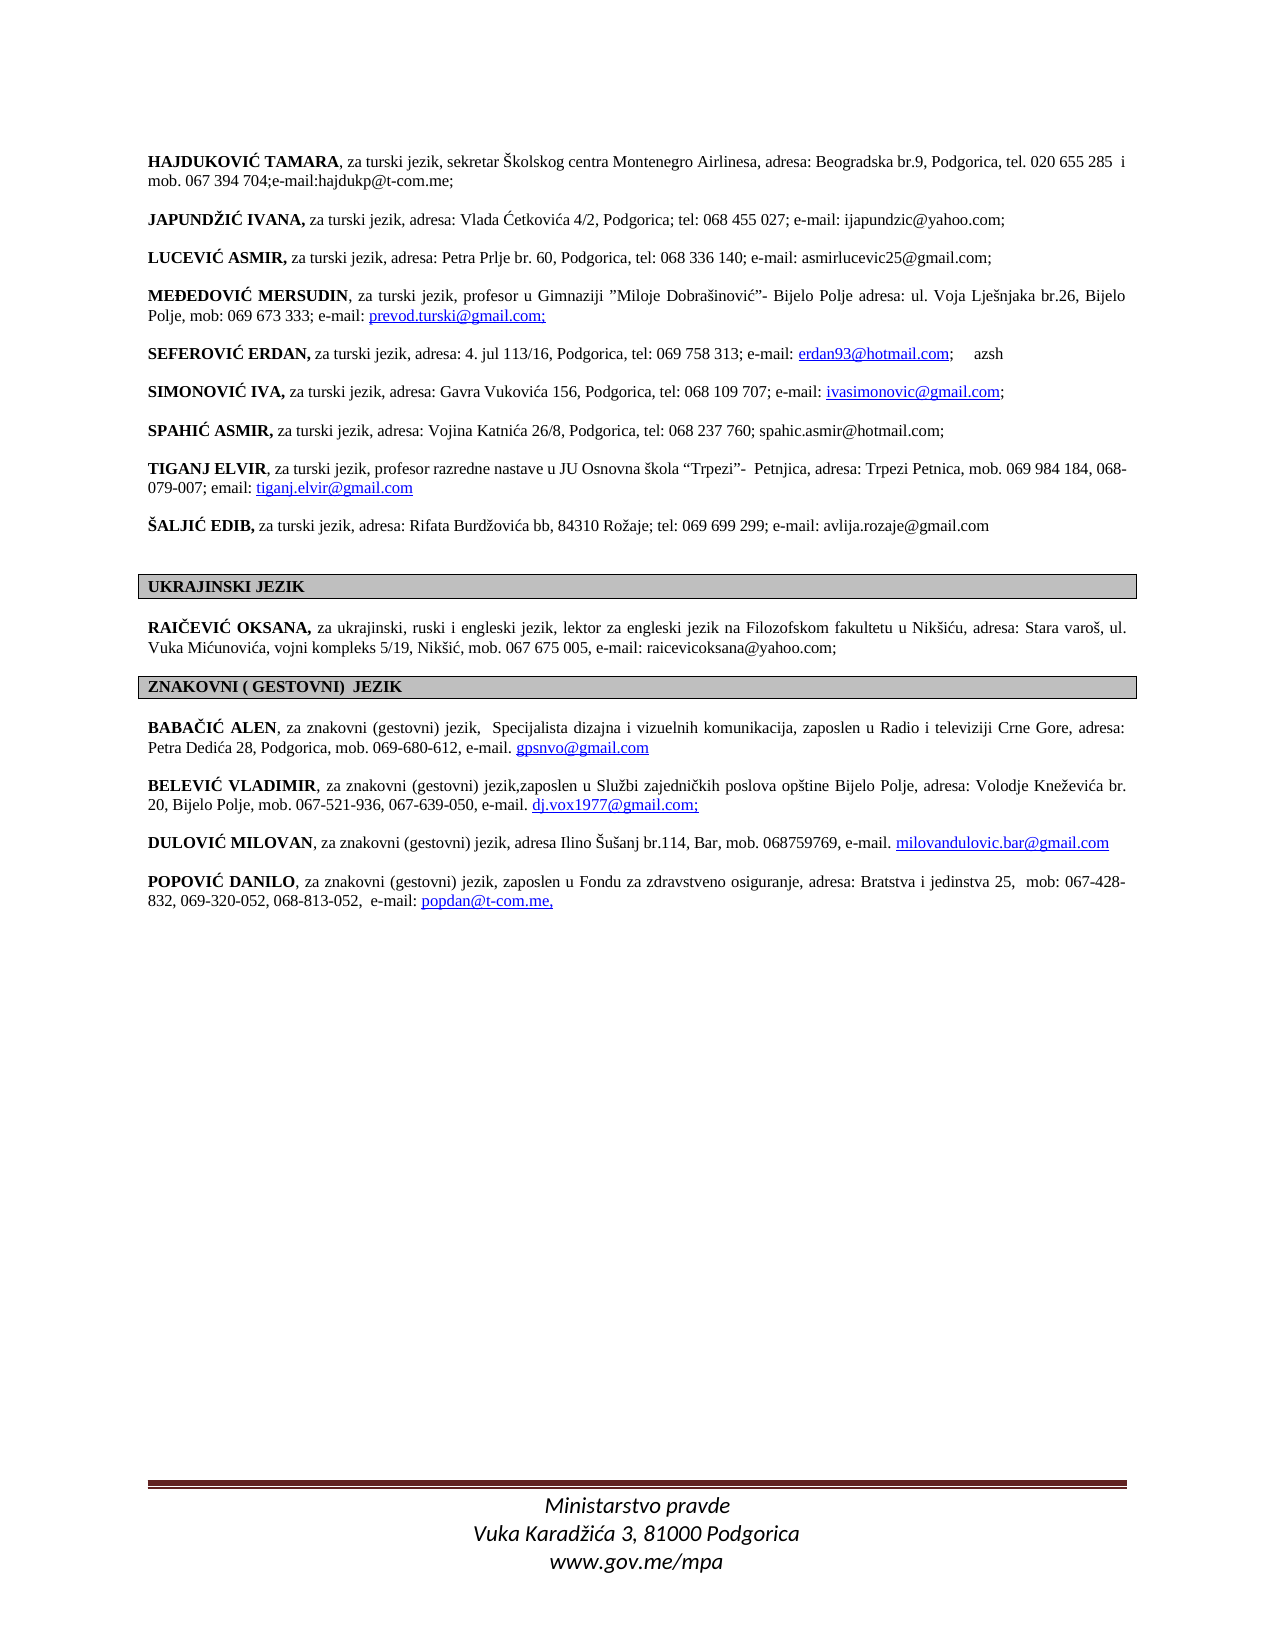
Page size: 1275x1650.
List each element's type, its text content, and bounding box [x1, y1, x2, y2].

text JAPUNDŽIĆ IVANA, za turski jezik, adresa: Vlada Ćetkovića 4/2, Podgorica; tel: 068 455 027; e-mail: ijapundzic@yahoo.com; [148, 209, 1127, 229]
text SIMONOVIĆ IVA, za turski jezik, adresa: Gavra Vukovića 156, Podgorica, tel: 068 109 707; e-mail: ivasimonovic@gmail.com; [148, 382, 1127, 401]
text SEFEROVIĆ ERDAN, za turski jezik, adresa: 4. jul 113/16, Podgorica, tel: 069 758 313; e-mail: erdan93@hotmail.com; azsh [148, 344, 1127, 363]
text UKRAJINSKI JEZIK [139, 575, 1136, 598]
text POPOVIĆ DANILO, za znakovni (gestovni) jezik, zaposlen u Fondu za zdravstveno osiguranje, adresa: Bratstva i jedinstva 25, mob: 067-428-832, 069-320-052, 068-813-052, e-mail: popdan@t-com.me, [148, 872, 1127, 910]
text ŠALJIĆ EDIB, za turski jezik, adresa: Rifata Burdžovića bb, 84310 Rožaje; tel: 069 699 299; e-mail: avlija.rozaje@gmail.com [148, 516, 1127, 535]
text HAJDUKOVIĆ TAMARA, za turski jezik, sekretar Školskog centra Montenegro Airlinesa, adresa: Beogradska br.9, Podgorica, tel. 020 655 285 i mob. 067 394 704;e-mail:hajdukp@t-com.me; [148, 152, 1127, 190]
text BABAČIĆ ALEN, za znakovni (gestovni) jezik, Specijalista dizajna i vizuelnih komunikacija, zaposlen u Radio i televiziji Crne Gore, adresa: Petra Dedića 28, Podgorica, mob. 069-680-612, e-mail. gpsnvo@gmail.com [148, 718, 1127, 757]
text ZNAKOVNI ( GESTOVNI) JEZIK [139, 677, 1136, 698]
text TIGANJ ELVIR, za turski jezik, profesor razredne nastave u JU Osnovna škola “Trpezi”- Petnjica, adresa: Trpezi Petnica, mob. 069 984 184, 068-079-007; email: tiganj.elvir@gmail.com [148, 459, 1127, 497]
text SPAHIĆ ASMIR, za turski jezik, adresa: Vojina Katnića 26/8, Podgorica, tel: 068 237 760; spahic.asmir@hotmail.com; [148, 420, 1127, 439]
text MEĐEDOVIĆ MERSUDIN, za turski jezik, profesor u Gimnaziji ”Miloje Dobrašinović”- Bijelo Polje adresa: ul. Voja Lješnjaka br.26, Bijelo Polje, mob: 069 673 333; e-mail: prevod.turski@gmail.com; [148, 286, 1127, 324]
text LUCEVIĆ ASMIR, za turski jezik, adresa: Petra Prlje br. 60, Podgorica, tel: 068 336 140; e-mail: asmirlucevic25@gmail.com; [148, 248, 1127, 267]
text RAIČEVIĆ OKSANA, za ukrajinski, ruski i engleski jezik, lektor za engleski jezik na Filozofskom fakultetu u Nikšiću, adresa: Stara varoš, ul. Vuka Mićunovića, vojni kompleks 5/19, Nikšić, mob. 067 675 005, e-mail: raicevicoksana@yahoo.com; [148, 618, 1127, 657]
text DULOVIĆ MILOVAN, za znakovni (gestovni) jezik, adresa Ilino Šušanj br.114, Bar, mob. 068759769, e-mail. milovandulovic.bar@gmail.com [148, 833, 1127, 852]
text BELEVIĆ VLADIMIR, za znakovni (gestovni) jezik,zaposlen u Službi zajedničkih poslova opštine Bijelo Polje, adresa: Volodje Kneževića br. 20, Bijelo Polje, mob. 067-521-936, 067-639-050, e-mail. dj.vox1977@gmail.com; [148, 776, 1127, 814]
